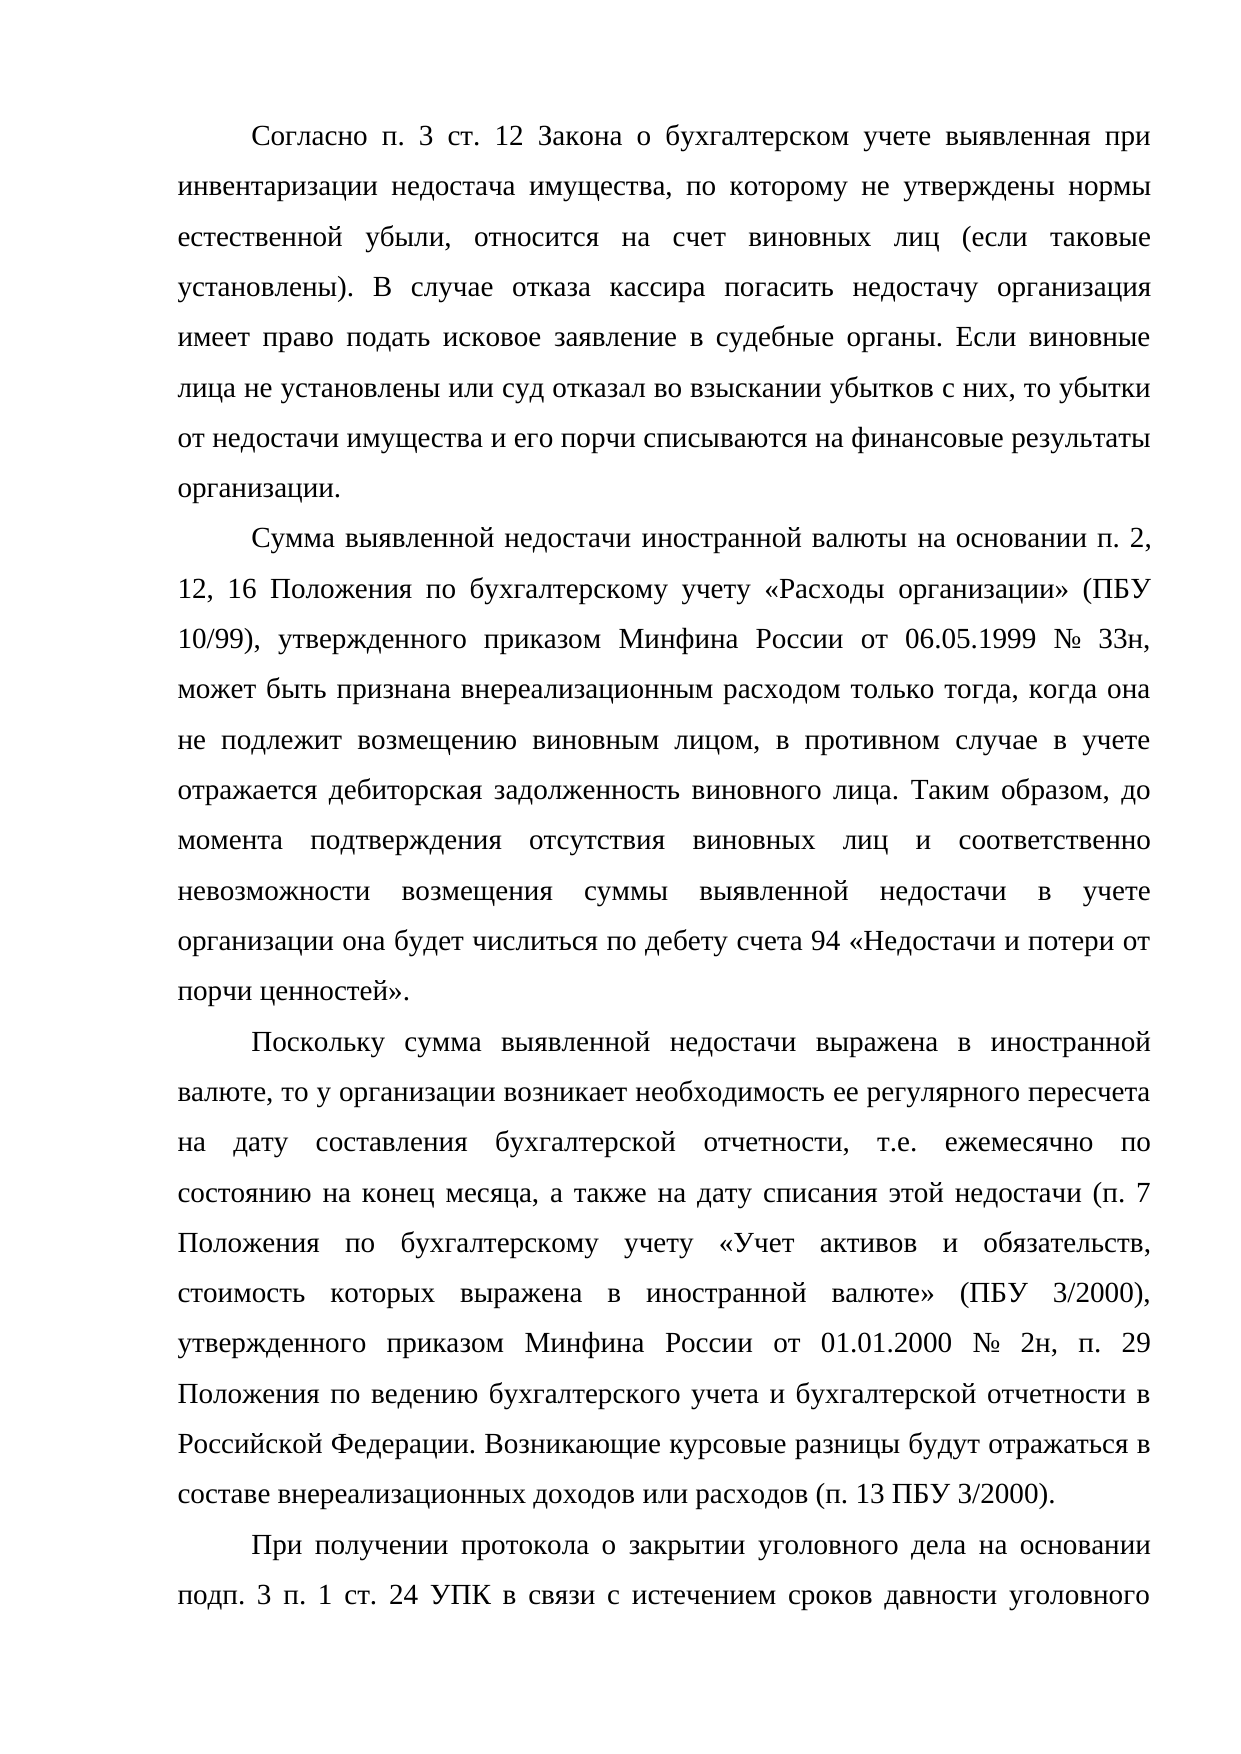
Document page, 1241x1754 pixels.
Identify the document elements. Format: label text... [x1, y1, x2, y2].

text Сумма выявленной недостачи иностранной валюты на основании п. 2, 12, 16 Положения по бухгалтерскому учету «Расходы организации» (ПБУ 10/99), утвержденного приказом Минфина России от 06.05.1999 № 33н, может быть признана внереализационным расходом только тогда, когда она не подлежит возмещению виновным лицом, в противном случае в учете отражается дебиторская задолженность виновного лица. Таким образом, до момента подтверждения отсутствия виновных лиц и соответственно невозможности возмещения суммы выявленной недостачи в учете организации она будет числиться по дебету счета 94 «Недостачи и потери от порчи ценностей». [177, 521, 1152, 1007]
text Поскольку сумма выявленной недостачи выражена в иностранной валюте, то у организации возникает необходимость ее регулярного пересчета на дату составления бухгалтерской отчетности, т.е. ежемесячно по состоянию на конец месяца, а также на дату списания этой недостачи (п. 7 Положения по бухгалтерскому учету «Учет активов и обязательств, стоимость которых выражена в иностранной валюте» (ПБУ 3/2000), утвержденного приказом Минфина России от 01.01.2000 № 2н, п. 29 Положения по ведению бухгалтерского учета и бухгалтерской отчетности в Российской Федерации. Возникающие курсовые разницы будут отражаться в составе внереализационных доходов или расходов (п. 13 ПБУ 3/2000). [177, 1024, 1152, 1510]
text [177, 1527, 1152, 1611]
text Согласно п. 3 ст. 12 Закона о бухгалтерском учете выявленная при инвентаризации недостача имущества, по которому не утверждены нормы естественной убыли, относится на счет виновных лиц (если таковые установлены). В случае отказа кассира погасить недостачу организация имеет право подать исковое заявление в судебные органы. Если виновные лица не установлены или суд отказал во взыскании убытков с них, то убытки от недостачи имущества и его порчи списываются на финансовые результаты организации. [177, 118, 1152, 504]
